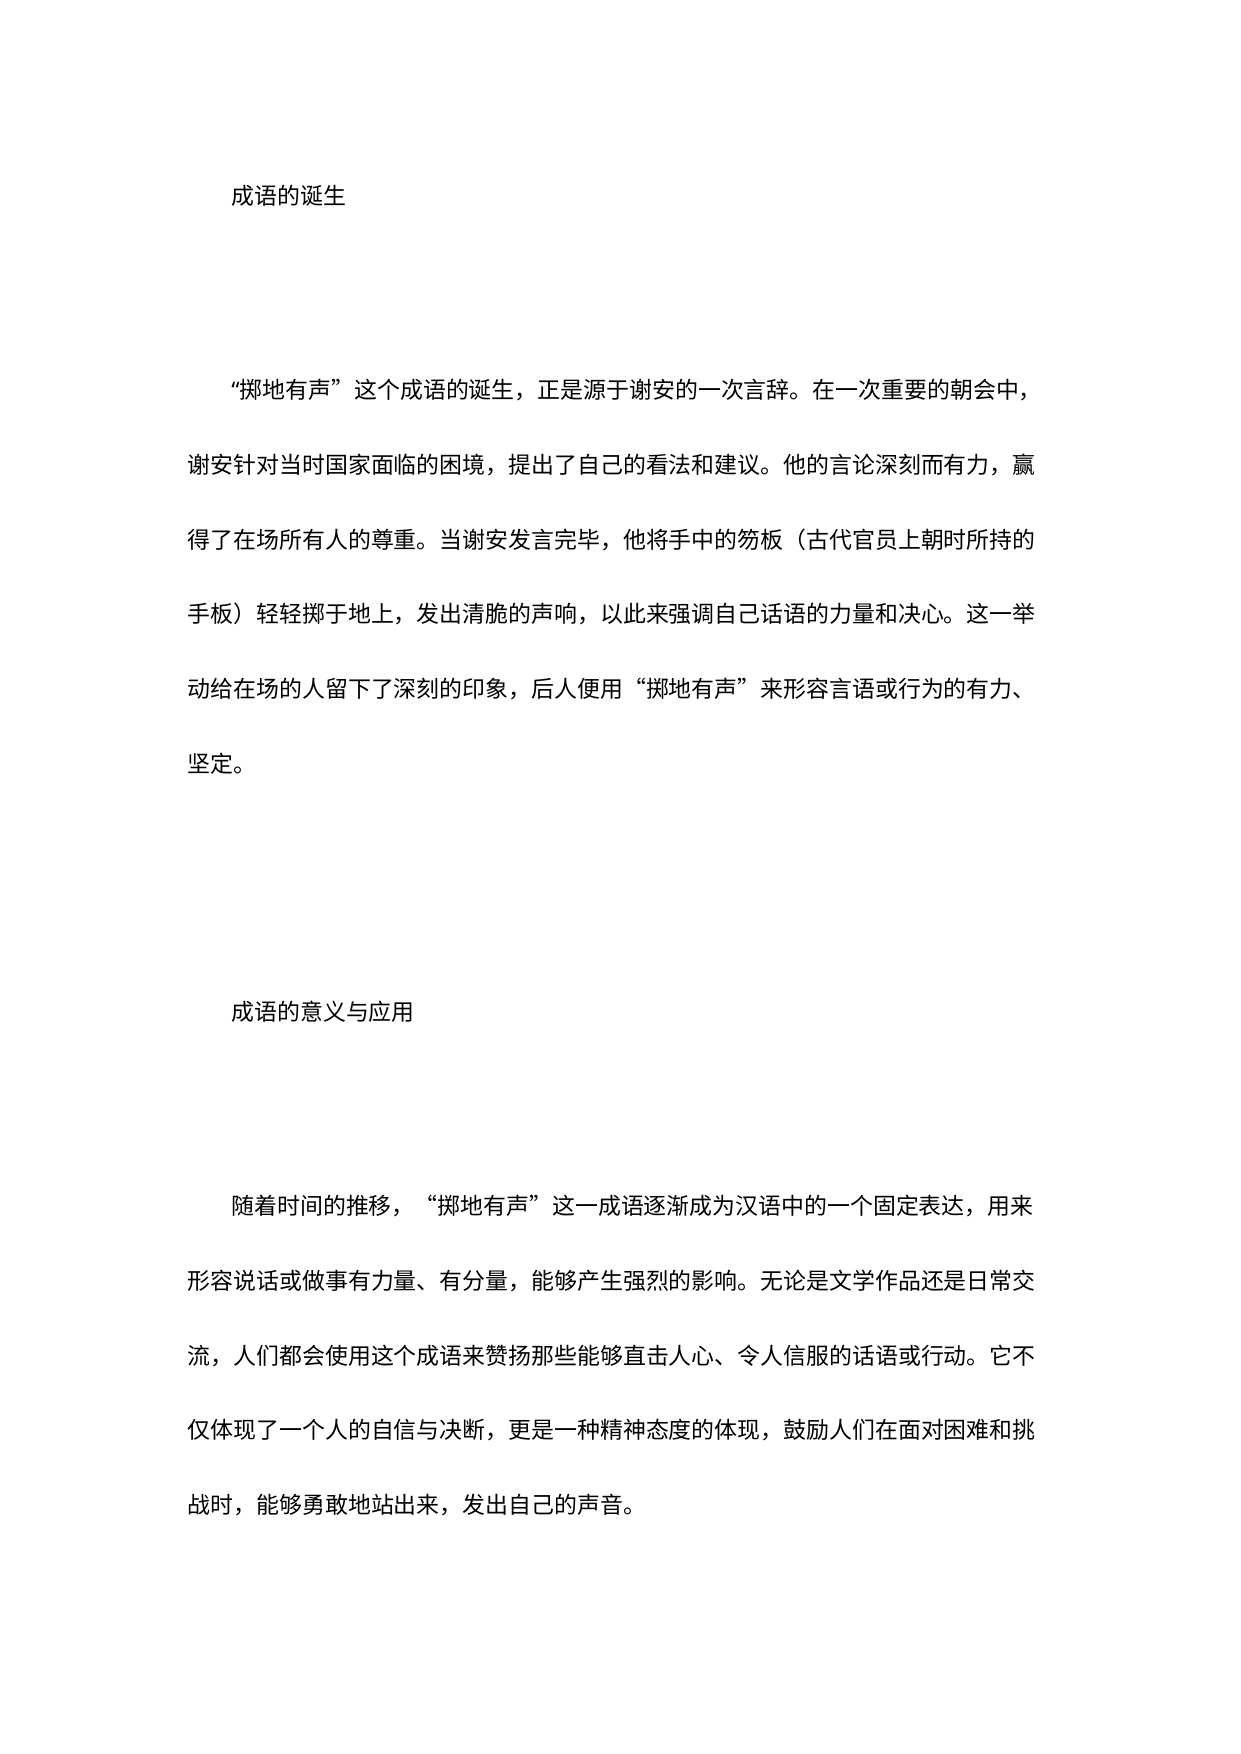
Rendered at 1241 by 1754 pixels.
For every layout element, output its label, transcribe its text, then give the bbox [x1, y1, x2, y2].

text “掷地有声”这个成语的诞生，正是源于谢安的一次言辞。在一次重要的朝会中，谢安针对当时国家面临的困境，提出了自己的看法和建议。他的言论深刻而有力，赢得了在场所有人的尊重。当谢安发言完毕，他将手中的笏板（古代官员上朝时所持的手板）轻轻掷于地上，发出清脆的声响，以此来强调自己话语的力量和决心。这一举动给在场的人留下了深刻的印象，后人便用“掷地有声”来形容言语或行为的有力、坚定。 [187, 356, 1053, 795]
text 成语的诞生 [187, 162, 1053, 227]
text 成语的意义与应用 [187, 978, 1053, 1043]
text 随着时间的推移，“掷地有声”这一成语逐渐成为汉语中的一个固定表达，用来形容说话或做事有力量、有分量，能够产生强烈的影响。无论是文学作品还是日常交流，人们都会使用这个成语来赞扬那些能够直击人心、令人信服的话语或行动。它不仅体现了一个人的自信与决断，更是一种精神态度的体现，鼓励人们在面对困难和挑战时，能够勇敢地站出来，发出自己的声音。 [187, 1172, 1053, 1536]
